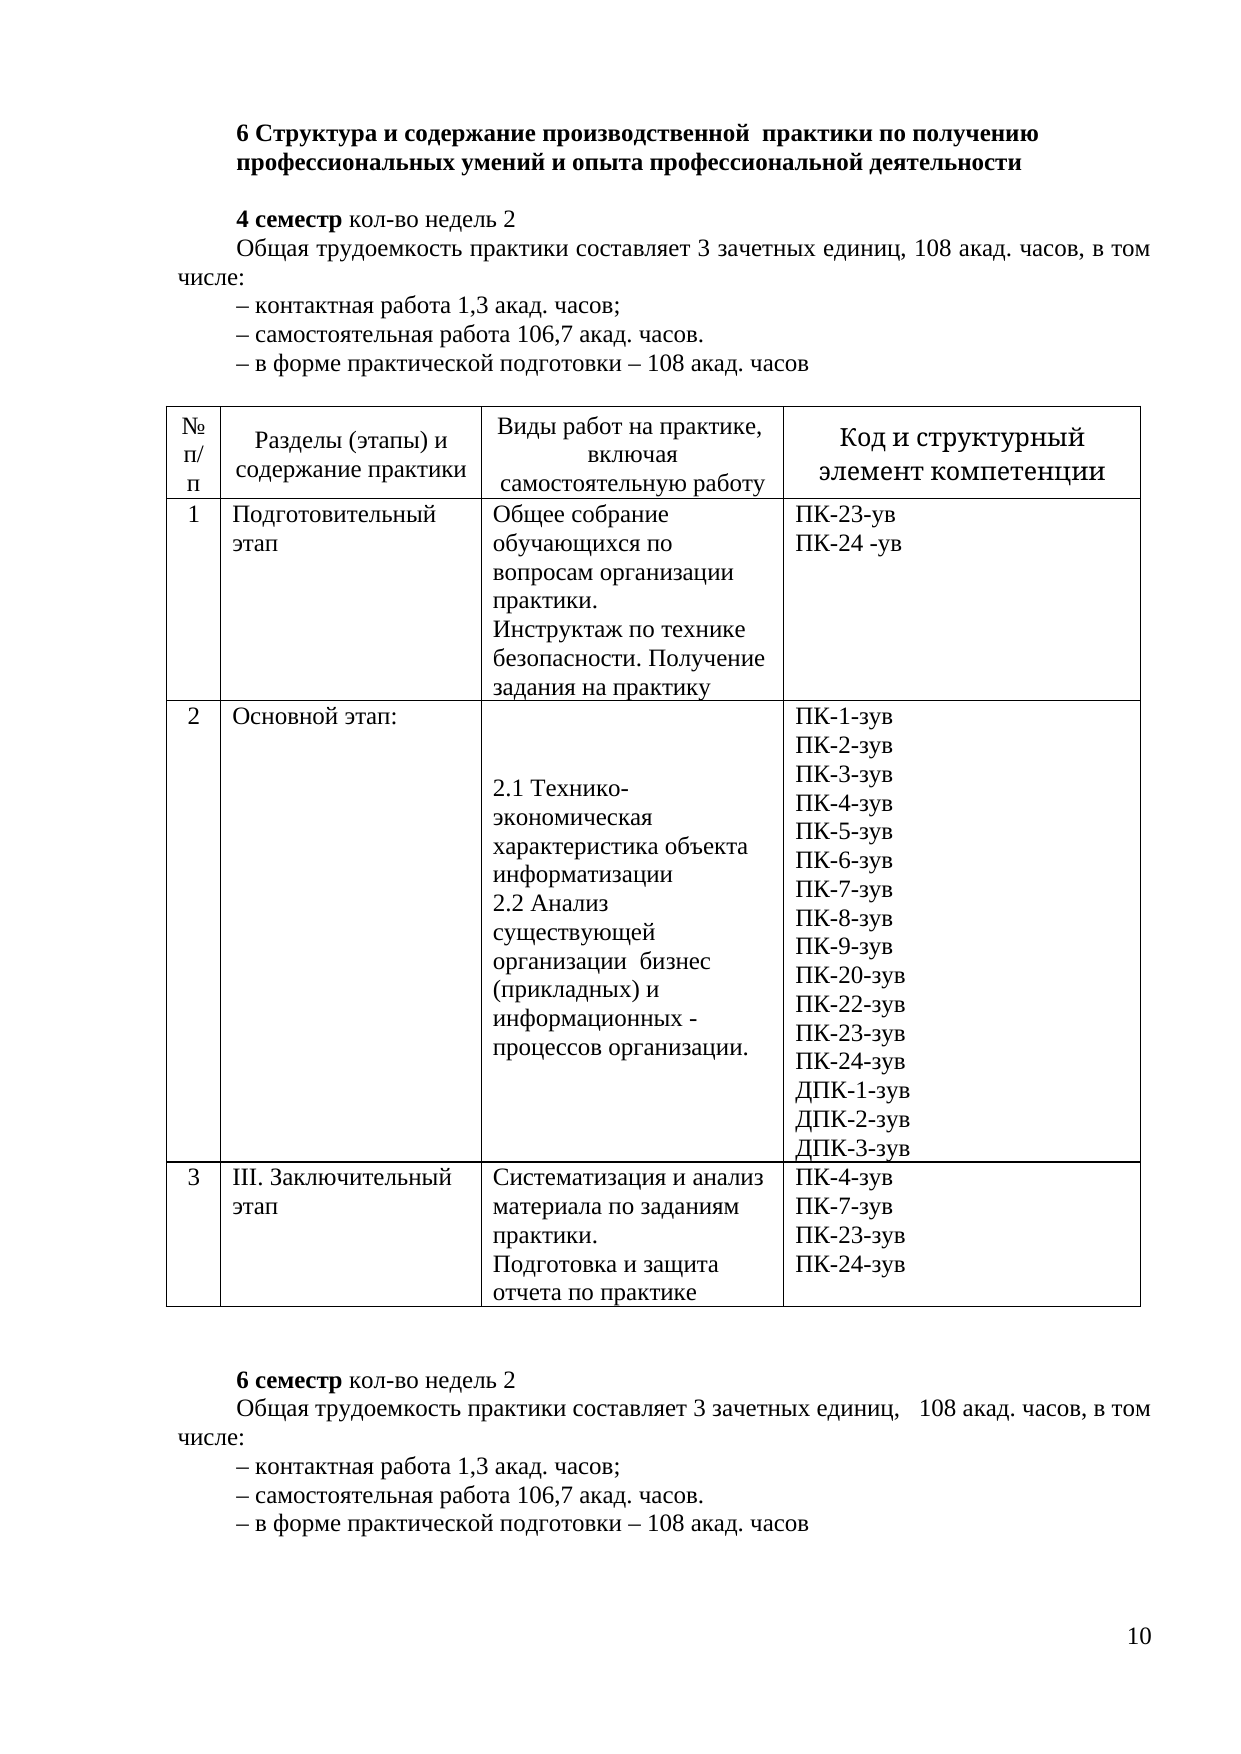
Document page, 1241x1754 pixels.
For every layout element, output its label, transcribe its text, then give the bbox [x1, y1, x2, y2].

table_cell ПК-1-зув ПК-2-зув ПК-3-зув ПК-4-зув ПК-5-зув ПК-6-зув ПК-7-зув ПК-8-зув ПК-9-зув ПК-20-зув ПК-22-зув ПК-23-зув ПК-24-зув ДПК-1-зув ДПК-2-зув ДПК-3-зув [784, 701, 1140, 1161]
text – самостоятельная работа 106,7 акад. часов. [177, 319, 1152, 348]
table_header Код и структурный элемент компетенции [784, 407, 1140, 498]
table_cell 1 [167, 499, 220, 700]
text Общая трудоемкость практики составляет 3 зачетных единиц, 108 акад. часов, в том числе: [177, 233, 1152, 291]
table_cell 2.1 Технико-экономическая характеристика объекта информатизации 2.2 Анализ существующей организации бизнес (прикладных) и информационных -процессов организации. [482, 701, 783, 1161]
table_cell Основной этап: [221, 701, 481, 1161]
table_cell ПК-4-зув ПК-7-зув ПК-23-зув ПК-24-зув [784, 1163, 1140, 1306]
text Общая трудоемкость практики составляет 3 зачетных единиц, 108 акад. часов, в том числе: [177, 1393, 1152, 1451]
table_cell ПК-23-ув ПК-24 -ув [784, 499, 1140, 700]
table_cell Общее собрание обучающихся по вопросам организации практики. Инструктаж по технике безопасности. Получение задания на практику [482, 499, 783, 700]
text – в форме практической подготовки – 108 акад. часов [177, 1508, 1152, 1537]
table_header № п/п [167, 407, 220, 498]
table_cell Подготовительный этап [221, 499, 481, 700]
subtitle 6 Структура и содержание производственной практики по получению профессиональных умений и опыта профессиональной деятельности [236, 118, 1152, 176]
table_cell Систематизация и анализ материала по заданиям практики. Подготовка и защита отчета по практике [482, 1163, 783, 1306]
text – контактная работа 1,3 акад. часов; [177, 1451, 1152, 1480]
table_header Разделы (этапы) и содержание практики [221, 407, 481, 498]
table_header Виды работ на практике, включая самостоятельную работу [482, 407, 783, 498]
text 6 семестр кол-во недель 2 [177, 1365, 1152, 1393]
text – в форме практической подготовки – 108 акад. часов [177, 348, 1152, 377]
table_cell 2 [167, 701, 220, 1161]
text – контактная работа 1,3 акад. часов; [177, 291, 1152, 319]
text – самостоятельная работа 106,7 акад. часов. [177, 1480, 1152, 1508]
text 4 семестр кол-во недель 2 [177, 204, 1152, 233]
table_cell III. Заключительный этап [221, 1163, 481, 1306]
table_cell 3 [167, 1163, 220, 1306]
